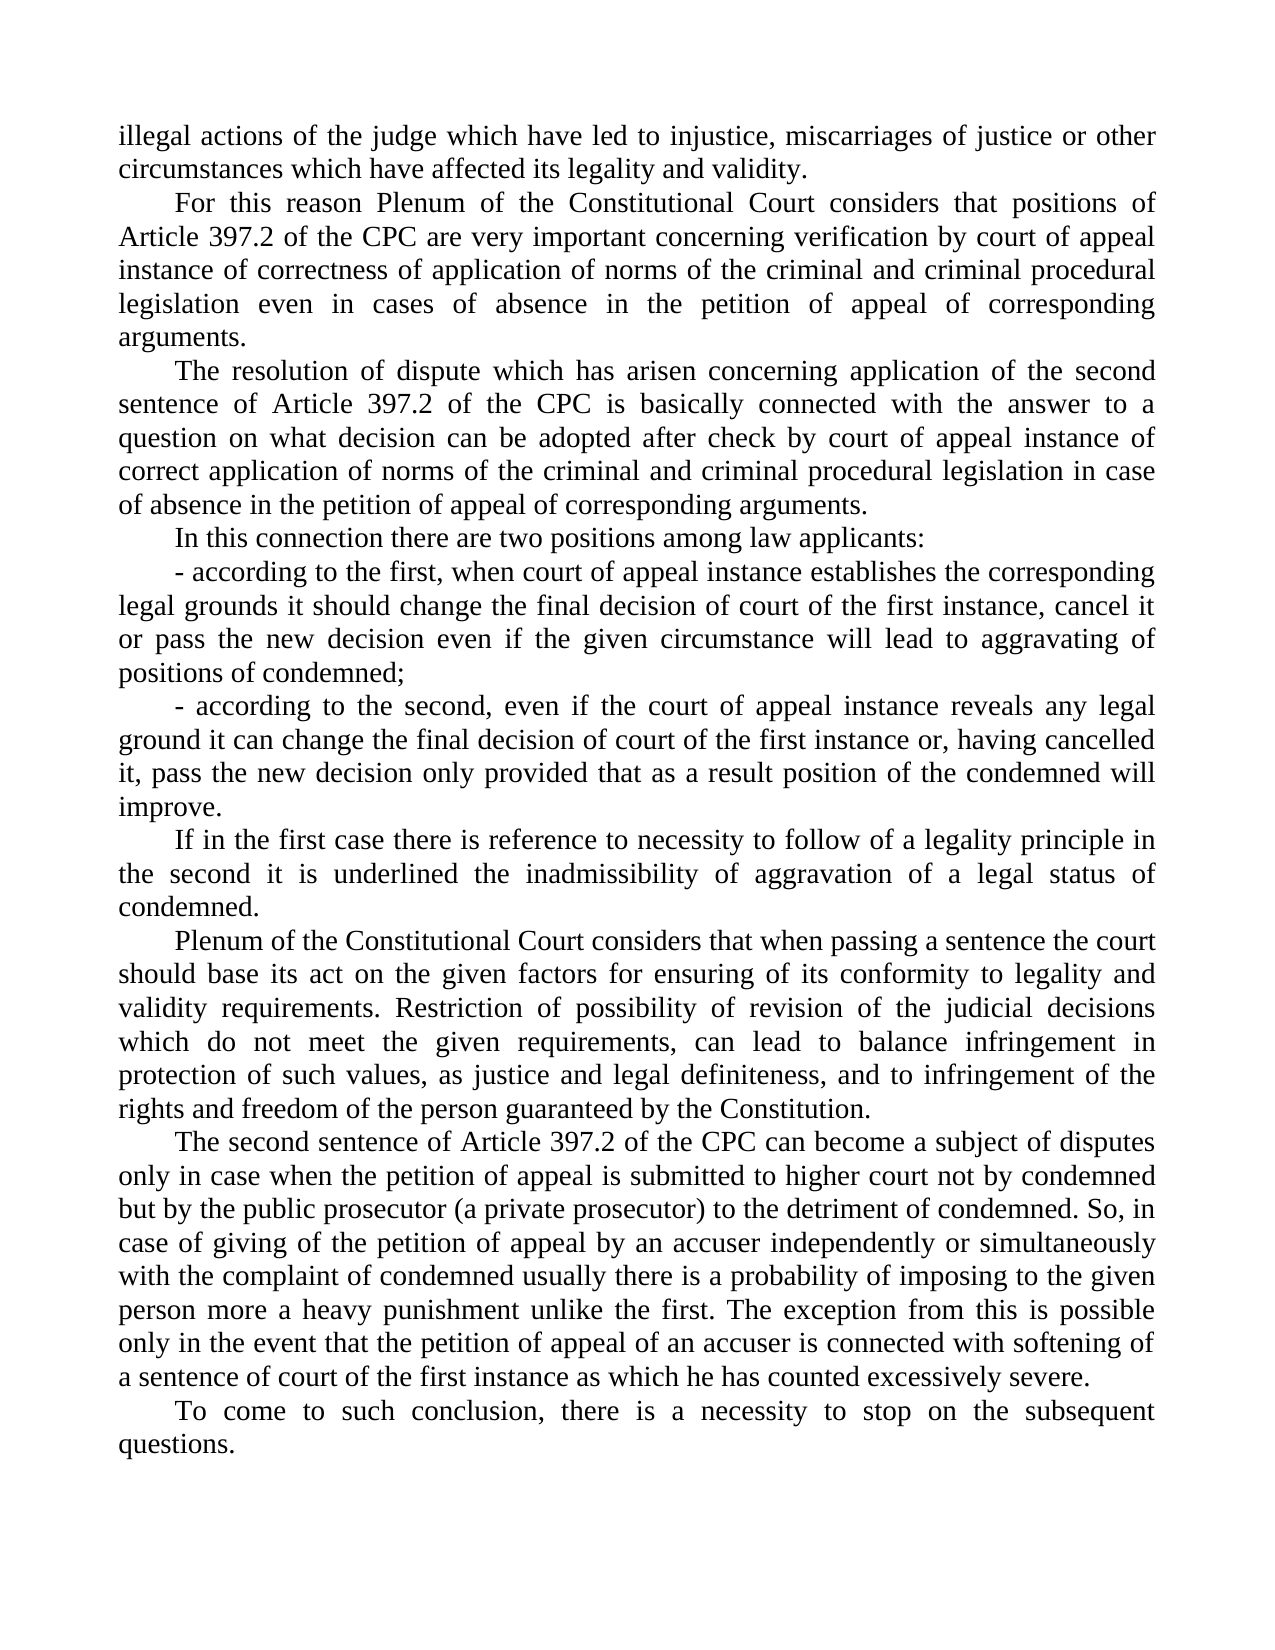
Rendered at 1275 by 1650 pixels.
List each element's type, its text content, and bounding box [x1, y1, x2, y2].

text The resolution of dispute which has arisen concerning application of the second sentence of Article 397.2 of the CPC is basically connected with the answer to a question on what decision can be adopted after check by court of appeal instance of correct application of norms of the criminal and criminal procedural legislation in case of absence in the petition of appeal of corresponding arguments. [118, 353, 1157, 521]
text If in the first case there is reference to necessity to follow of a legality principle in the second it is underlined the inadmissibility of aggravation of a legal status of condemned. [118, 822, 1157, 923]
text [118, 118, 1157, 185]
text To come to such conclusion, there is a necessity to stop on the subsequent questions. [118, 1393, 1157, 1460]
text Plenum of the Constitutional Court considers that when passing a sentence the court should base its act on the given factors for ensuring of its conformity to legality and validity requirements. Restriction of possibility of revision of the judicial decisions which do not meet the given requirements, can lead to balance infringement in protection of such values, as justice and legal definiteness, and to infringement of the rights and freedom of the person guaranteed by the Constitution. [118, 923, 1157, 1124]
text - according to the first, when court of appeal instance establishes the corresponding legal grounds it should change the final decision of court of the first instance, cancel it or pass the new decision even if the given circumstance will lead to aggravating of positions of condemned; [118, 554, 1157, 688]
text For this reason Plenum of the Constitutional Court considers that positions of Article 397.2 of the CPC are very important concerning verification by court of appeal instance of correctness of application of norms of the criminal and criminal procedural legislation even in cases of absence in the petition of appeal of corresponding arguments. [118, 185, 1157, 353]
text - according to the second, even if the court of appeal instance reveals any legal ground it can change the final decision of court of the first instance or, having cancelled it, pass the new decision only provided that as a result position of the condemned will improve. [118, 688, 1157, 822]
text In this connection there are two positions among law applicants: [118, 521, 1157, 554]
text The second sentence of Article 397.2 of the CPC can become a subject of disputes only in case when the petition of appeal is submitted to higher court not by condemned but by the public prosecutor (a private prosecutor) to the detriment of condemned. So, in case of giving of the petition of appeal by an accuser independently or simultaneously with the complaint of condemned usually there is a probability of imposing to the given person more a heavy punishment unlike the first. The exception from this is possible only in the event that the petition of appeal of an accuser is connected with softening of a sentence of court of the first instance as which he has counted excessively severe. [118, 1124, 1157, 1393]
